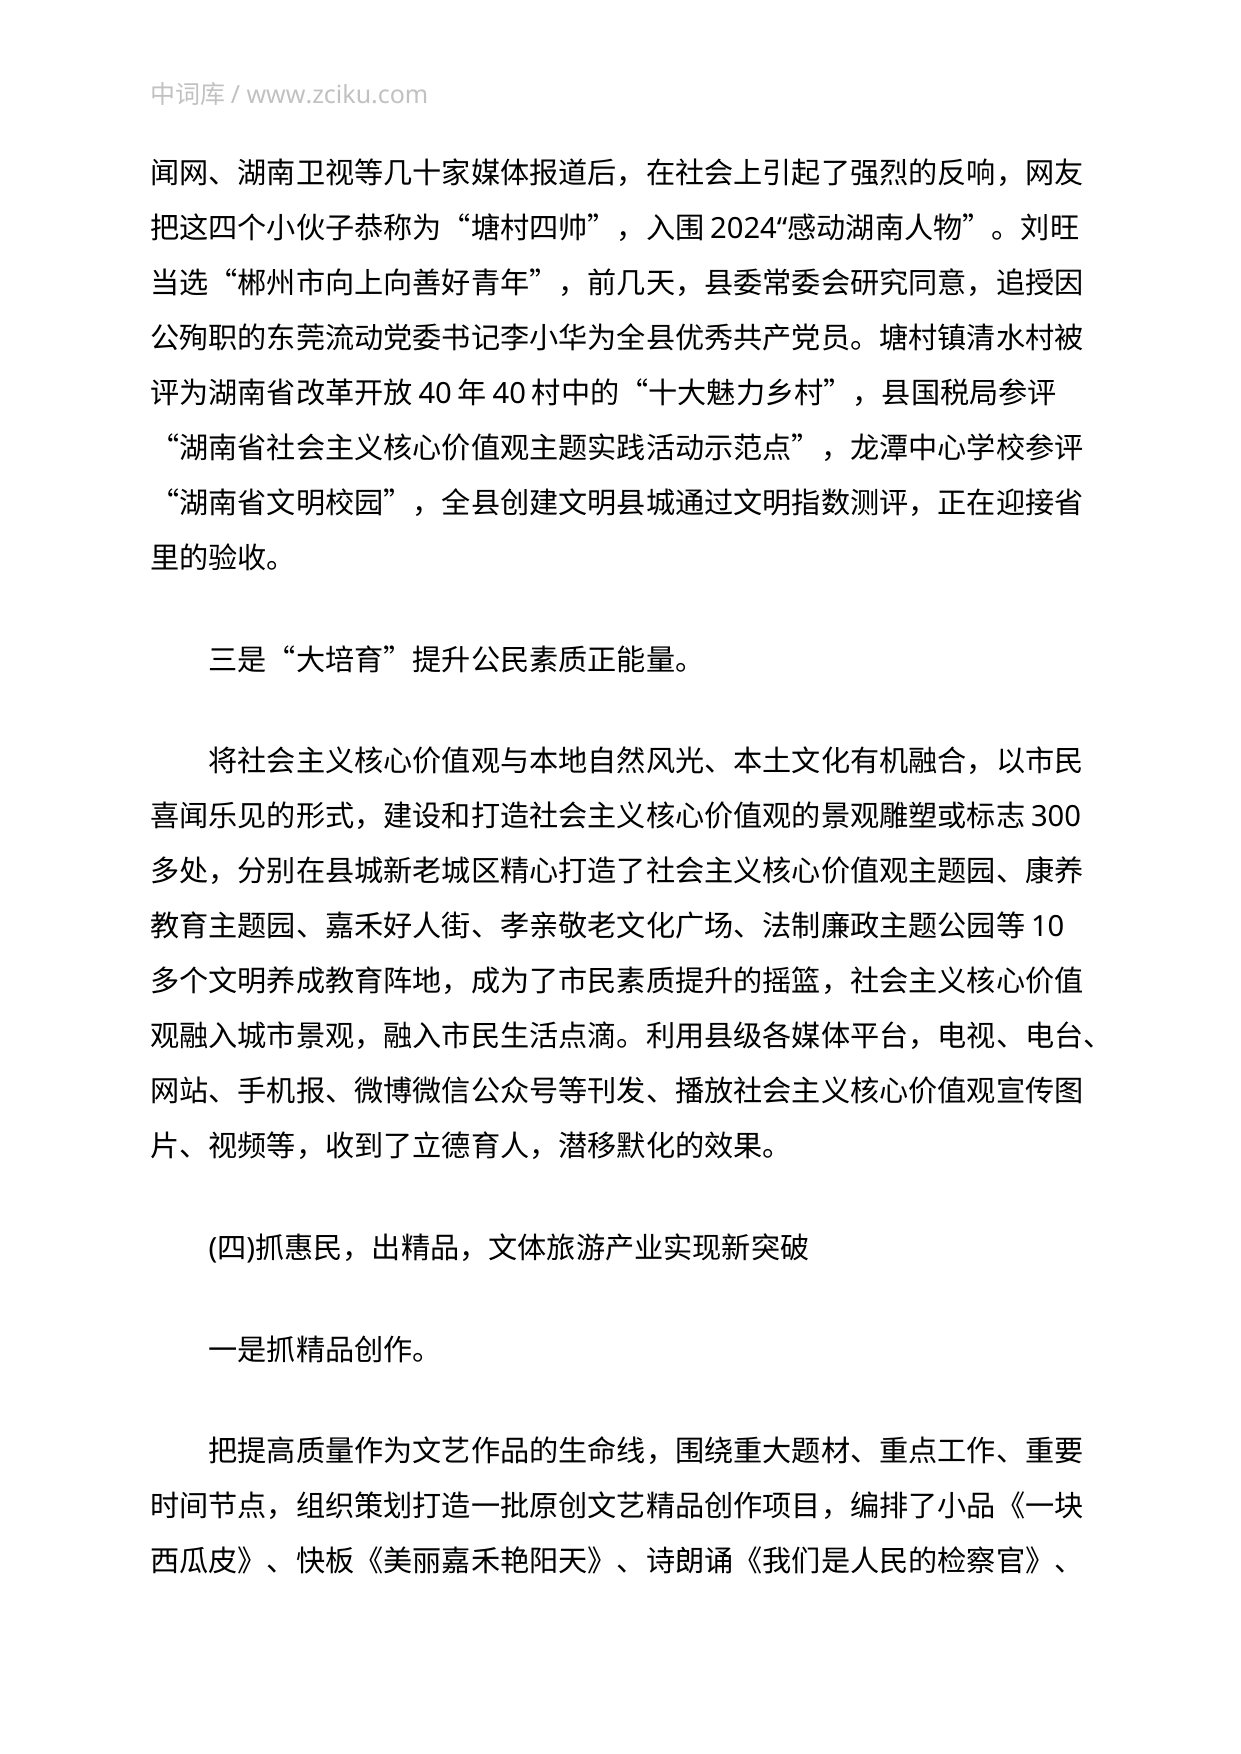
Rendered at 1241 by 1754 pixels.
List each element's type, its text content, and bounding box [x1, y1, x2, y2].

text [150, 150, 1090, 577]
text 一是抓精品创作。 [150, 1326, 1090, 1368]
text (四)抓惠民，出精品，文体旅游产业实现新突破 [150, 1224, 1090, 1267]
text 三是“大培育”提升公民素质正能量。 [150, 636, 1090, 678]
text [150, 1428, 1090, 1580]
text 将社会主义核心价值观与本地自然风光、本土文化有机融合，以市民喜闻乐见的形式，建设和打造社会主义核心价值观的景观雕塑或标志300多处，分别在县城新老城区精心打造了社会主义核心价值观主题园、康养教育主题园、嘉禾好人街、孝亲敬老文化广场、法制廉政主题公园等10多个文明养成教育阵地，成为了市民素质提升的摇篮，社会主义核心价值观融入城市景观，融入市民生活点滴。利用县级各媒体平台，电视、电台、网站、手机报、微博微信公众号等刊发、播放社会主义核心价值观宣传图片、视频等，收到了立德育人，潜移默化的效果。 [150, 738, 1090, 1165]
